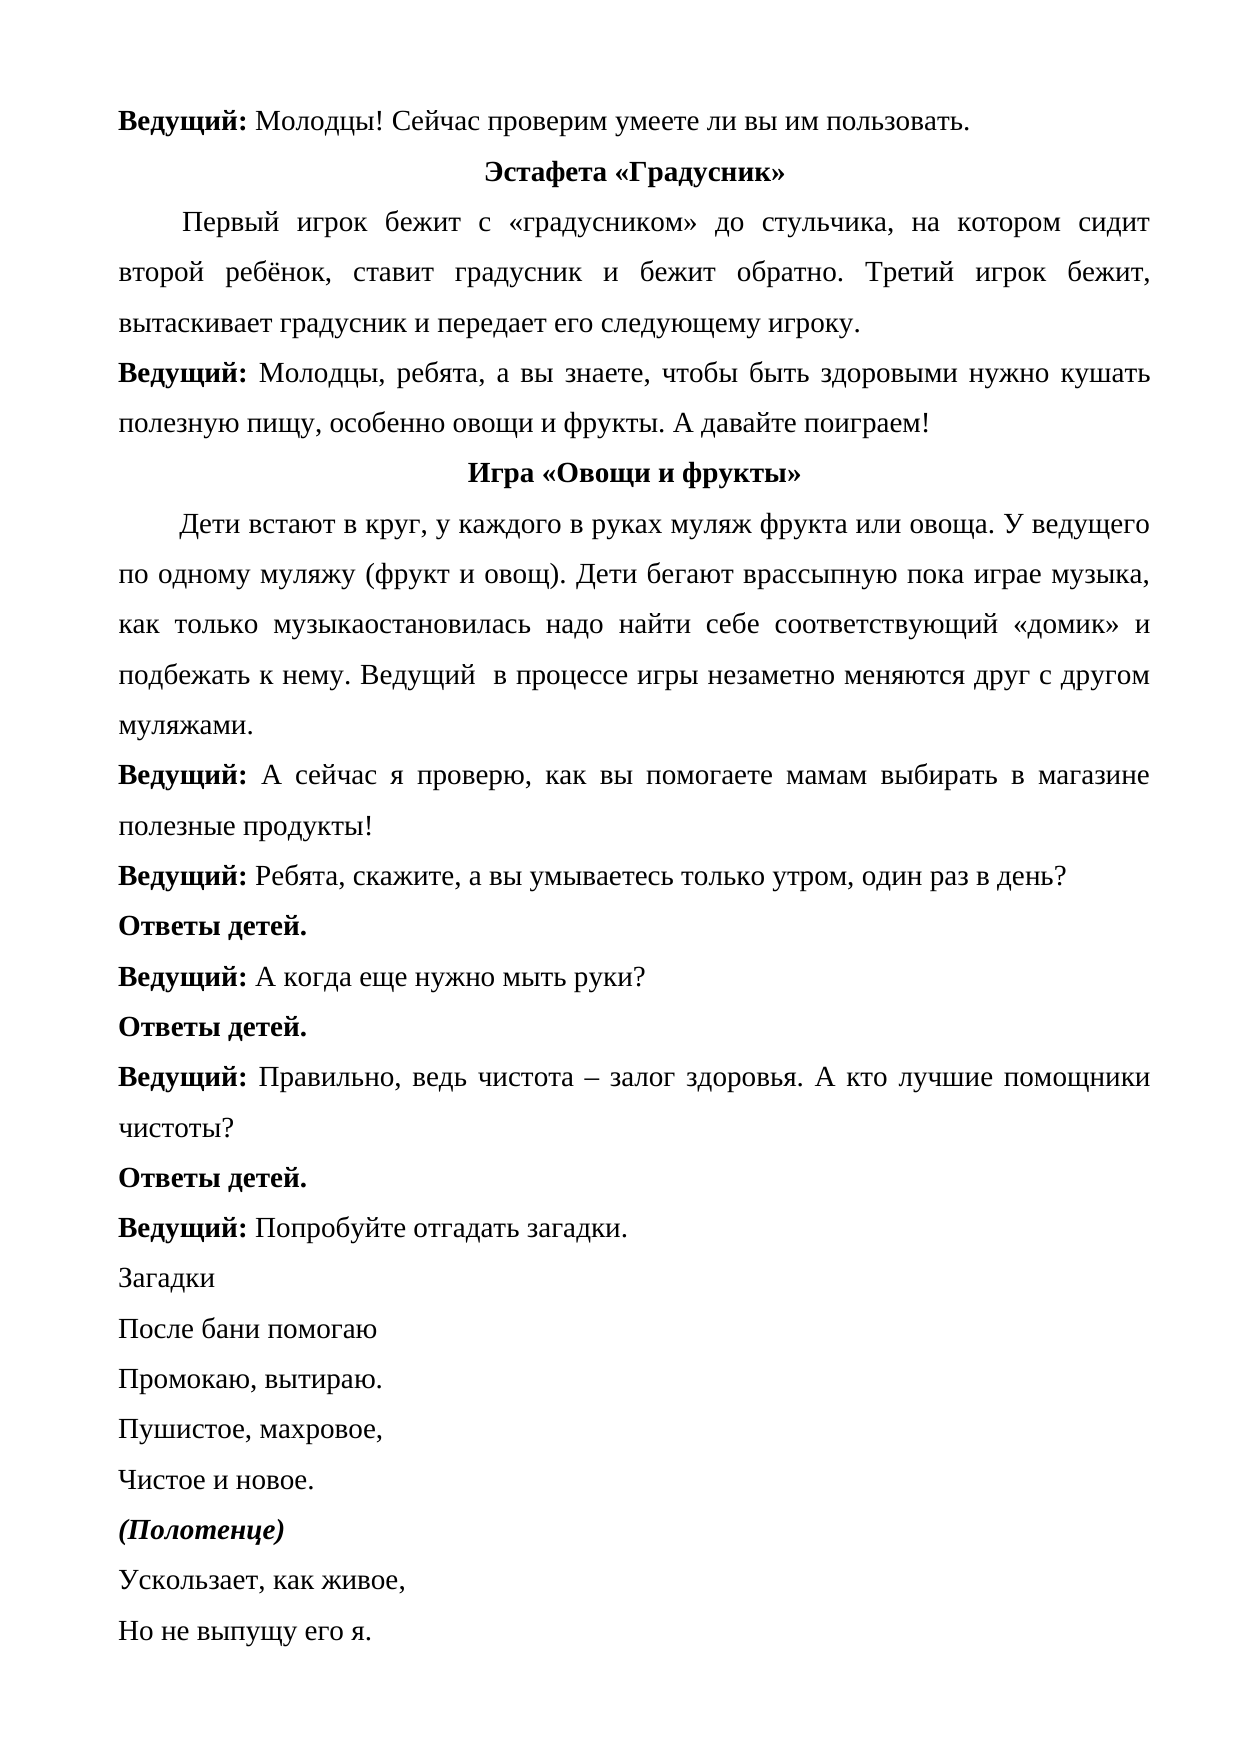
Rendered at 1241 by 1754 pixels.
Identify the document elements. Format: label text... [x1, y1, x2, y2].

text Ответы детей. [118, 1009, 1151, 1043]
text Ведущий: Попробуйте отгадать загадки. [118, 1210, 1151, 1244]
text Ответы детей. [118, 1160, 1151, 1193]
text Ведущий: Правильно, ведь чистота – залог здоровья. А кто лучшие помощники чистоты? [118, 1059, 1151, 1143]
text Чистое и новое. [118, 1462, 1151, 1495]
text (Полотенце) [118, 1512, 1151, 1546]
text Дети встают в круг, у каждого в руках муляж фрукта или овоща. У ведущего по одному муляжу (фрукт и овощ). Дети бегают врассыпную пока играе музыка, как только музыкаостановилась надо найти себе соответствующий «домик» и подбежать к нему. Ведущий в процессе игры незаметно меняются друг с другом муляжами. [118, 506, 1151, 741]
text Пушистое, махровое, [118, 1412, 1151, 1445]
text Ответы детей. [118, 908, 1151, 942]
text Ведущий: Молодцы! Сейчас проверим умеете ли вы им пользовать. [118, 103, 1151, 137]
text Эстафета «Градусник» [118, 154, 1151, 187]
text После бани помогаю [118, 1311, 1151, 1344]
text Игра «Овощи и фрукты» [118, 456, 1151, 489]
text Промокаю, вытираю. [118, 1361, 1151, 1395]
text Ведущий: А когда еще нужно мыть руки? [118, 959, 1151, 992]
text Ведущий: А сейчас я проверю, как вы помогаете мамам выбирать в магазине полезные продукты! [118, 757, 1151, 841]
text Ведущий: Молодцы, ребята, а вы знаете, чтобы быть здоровыми нужно кушать полезную пищу, особенно овощи и фрукты. А давайте поиграем! [118, 355, 1151, 439]
text Ускользает, как живое, [118, 1562, 1151, 1596]
text Загадки [118, 1261, 1151, 1294]
text Но не выпущу его я. [118, 1613, 1151, 1646]
text Ведущий: Ребята, скажите, а вы умываетесь только утром, один раз в день? [118, 858, 1151, 892]
text Первый игрок бежит с «градусником» до стульчика, на котором сидит второй ребёнок, ставит градусник и бежит обратно. Третий игрок бежит, вытаскивает градусник и передает его следующему игроку. [118, 204, 1151, 338]
